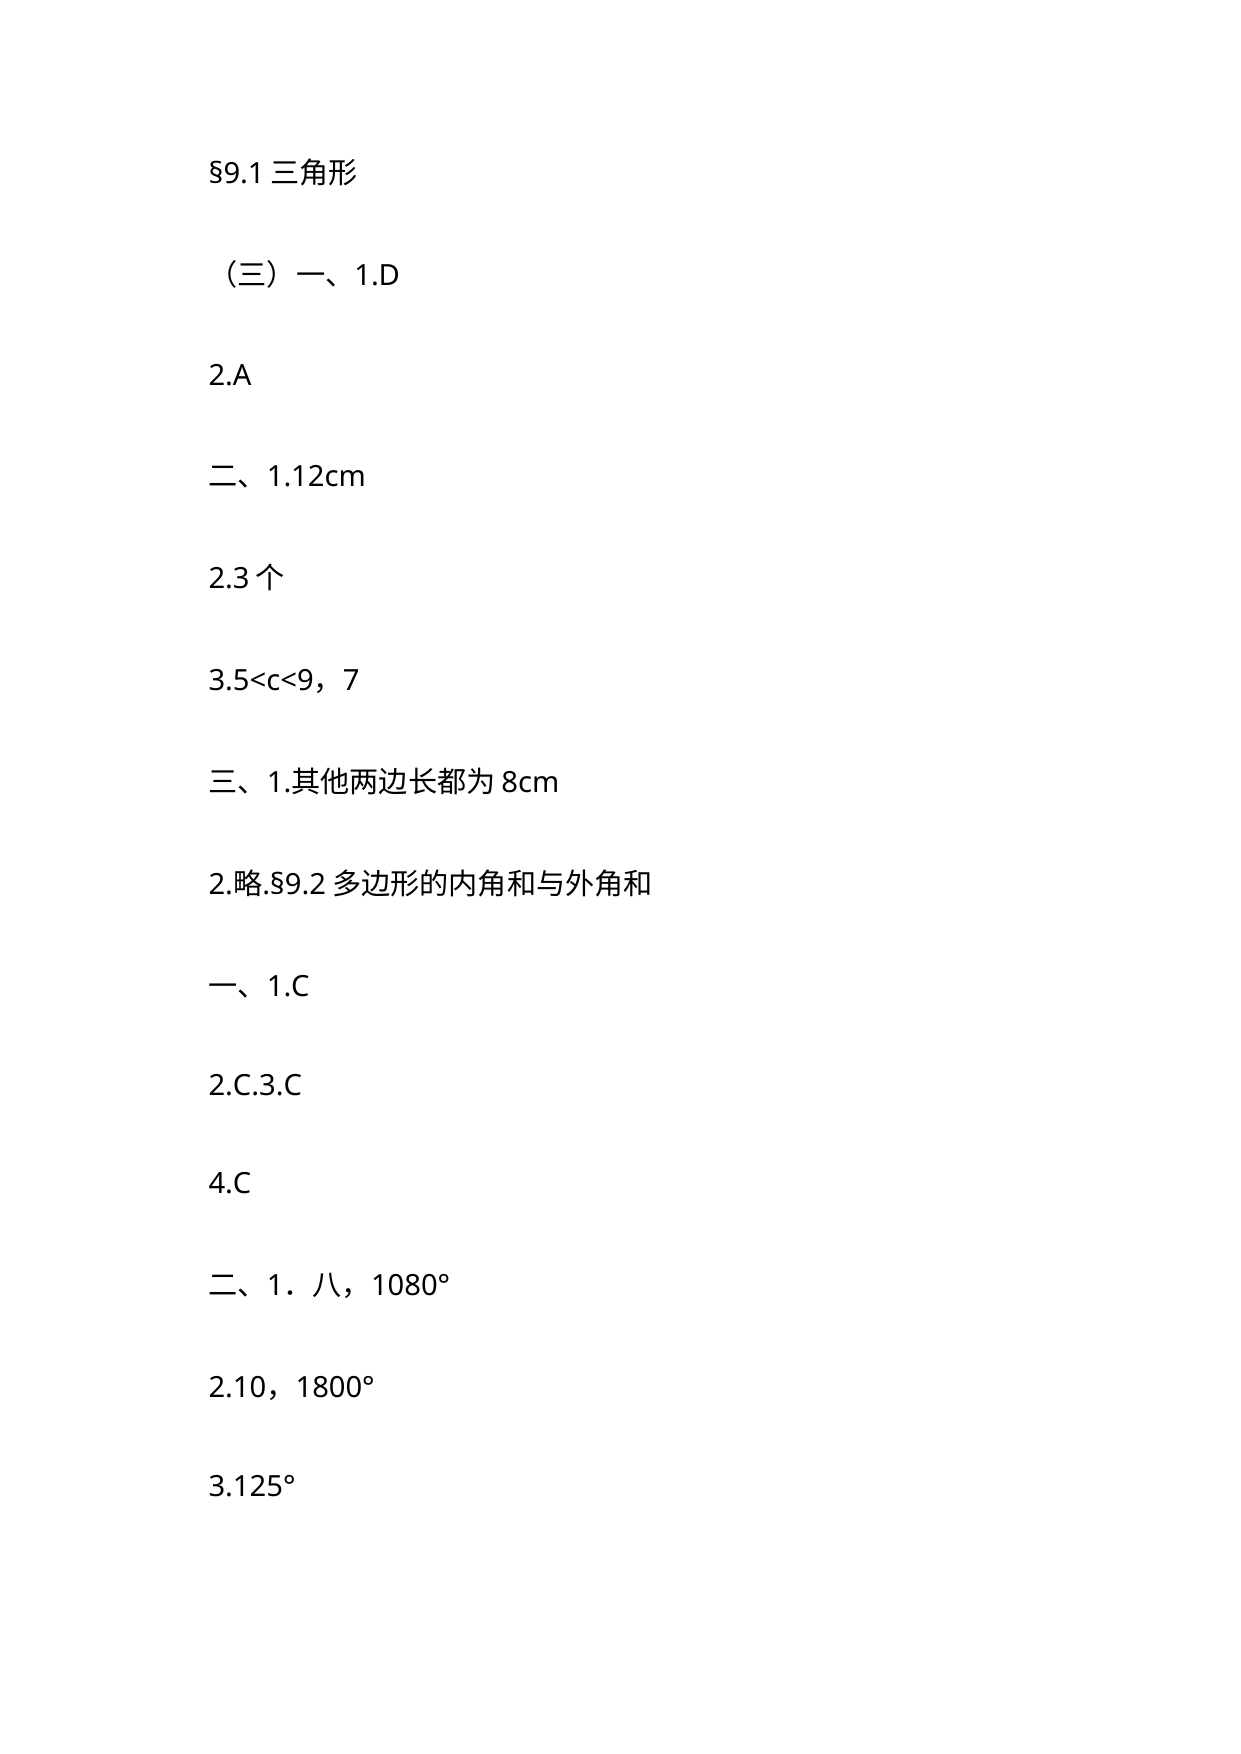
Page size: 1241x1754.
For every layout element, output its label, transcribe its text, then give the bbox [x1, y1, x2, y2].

text 2.3个 [150, 554, 1090, 597]
text 2.A [150, 354, 1090, 394]
text §9.1三角形 [150, 150, 1090, 192]
text 一、1.C [150, 962, 1090, 1005]
text 二、1．八，1080° [150, 1261, 1090, 1303]
text 2.C.3.C [150, 1064, 1090, 1104]
text 3.5<c<9，7 [150, 656, 1090, 699]
text （三）一、1.D [150, 252, 1090, 294]
text 4.C [150, 1163, 1090, 1202]
text 二、1.12cm [150, 452, 1090, 495]
text 2.10，1800° [150, 1363, 1090, 1406]
text 2.略.§9.2多边形的内角和与外角和 [150, 860, 1090, 903]
text 3.125° [150, 1465, 1090, 1505]
text 三、1.其他两边长都为8cm [150, 758, 1090, 801]
